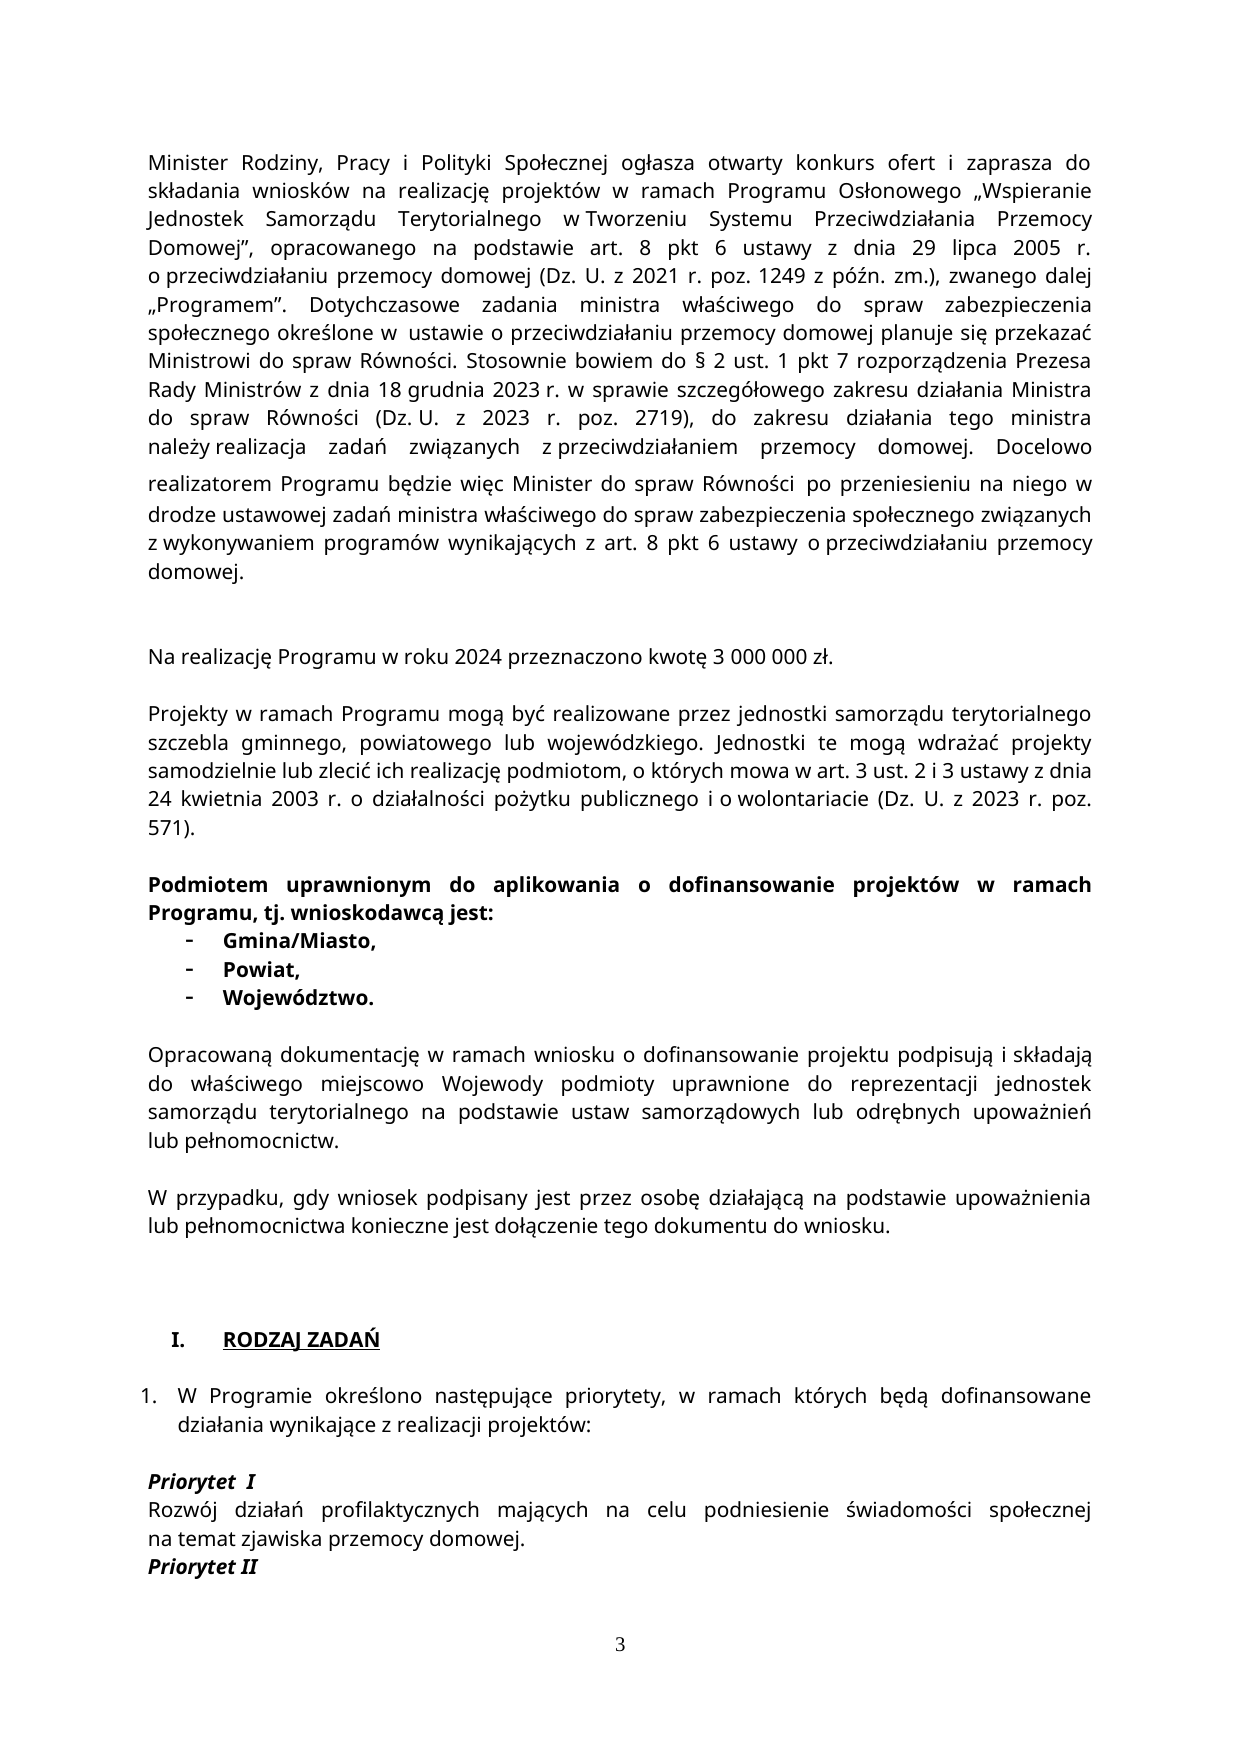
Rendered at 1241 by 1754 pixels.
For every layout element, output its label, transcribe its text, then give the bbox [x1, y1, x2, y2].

text Opracowaną dokumentację w ramach wniosku o dofinansowanie projektu podpisują i składają do właściwego miejscowo Wojewody podmioty uprawnione do reprezentacji jednostek samorządu terytorialnego na podstawie ustaw samorządowych lub odrębnych upoważnień lub pełnomocnictw. [148, 1040, 1093, 1154]
text Rozwój działań profilaktycznych mających na celu podniesienie świadomości społecznej na temat zjawiska przemocy domowej. [148, 1495, 1093, 1552]
list RODZAJ ZADAŃ [185, 1325, 1093, 1353]
text Podmiotem uprawnionym do aplikowania o dofinansowanie projektów w ramach Programu, tj. wnioskodawcą jest: [148, 870, 1093, 927]
text Projekty w ramach Programu mogą być realizowane przez jednostki samorządu terytorialnego szczebla gminnego, powiatowego lub wojewódzkiego. Jednostki te mogą wdrażać projekty samodzielnie lub zlecić ich realizację podmiotom, o których mowa w art. 3 ust. 2 i 3 ustawy z dnia 24 kwietnia 2003 r. o działalności pożytku publicznego i o wolontariacie (Dz. U. z 2023 r. poz. 571). [148, 699, 1093, 841]
list Gmina/Miasto, [185, 927, 1093, 955]
text Minister Rodziny, Pracy i Polityki Społecznej ogłasza otwarty konkurs ofert i zaprasza do składania wniosków na realizację projektów w ramach Programu Osłonowego „Wspieranie Jednostek Samorządu Terytorialnego w Tworzeniu Systemu Przeciwdziałania Przemocy Domowej”, opracowanego na podstawie art. 8 pkt 6 ustawy z dnia 29 lipca 2005 r. o przeciwdziałaniu przemocy domowej (Dz. U. z 2021 r. poz. 1249 z późn. zm.), zwanego dalej „Programem”. Dotychczasowe zadania ministra właściwego do spraw zabezpieczenia społecznego określone w ustawie o przeciwdziałaniu przemocy domowej planuje się przekazać Ministrowi do spraw Równości. Stosownie bowiem do § 2 ust. 1 pkt 7 rozporządzenia Prezesa Rady Ministrów z dnia 18 grudnia 2023 r. w sprawie szczegółowego zakresu działania Ministra do spraw Równości (Dz. U. z 2023 r. poz. 2719), do zakresu działania tego ministra należy realizacja zadań związanych z przeciwdziałaniem przemocy domowej. Docelowo realizatorem Programu będzie więc Minister do spraw Równości po przeniesieniu na niego w drodze ustawowej zadań ministra właściwego do spraw zabezpieczenia społecznego związanych z wykonywaniem programów wynikających z art. 8 pkt 6 ustawy o przeciwdziałaniu przemocy domowej. [148, 148, 1093, 585]
list W Programie określono następujące priorytety, w ramach których będą dofinansowane działania wynikające z realizacji projektów: [140, 1382, 1093, 1438]
list Województwo. [185, 983, 1093, 1012]
text Priorytet I [148, 1467, 1093, 1495]
list Powiat, [185, 955, 1093, 983]
text W przypadku, gdy wniosek podpisany jest przez osobę działającą na podstawie upoważnienia lub pełnomocnictwa konieczne jest dołączenie tego dokumentu do wniosku. [148, 1183, 1093, 1239]
text Na realizację Programu w roku 2024 przeznaczono kwotę 3 000 000 zł. [148, 642, 1093, 671]
text Priorytet II [148, 1552, 1093, 1581]
